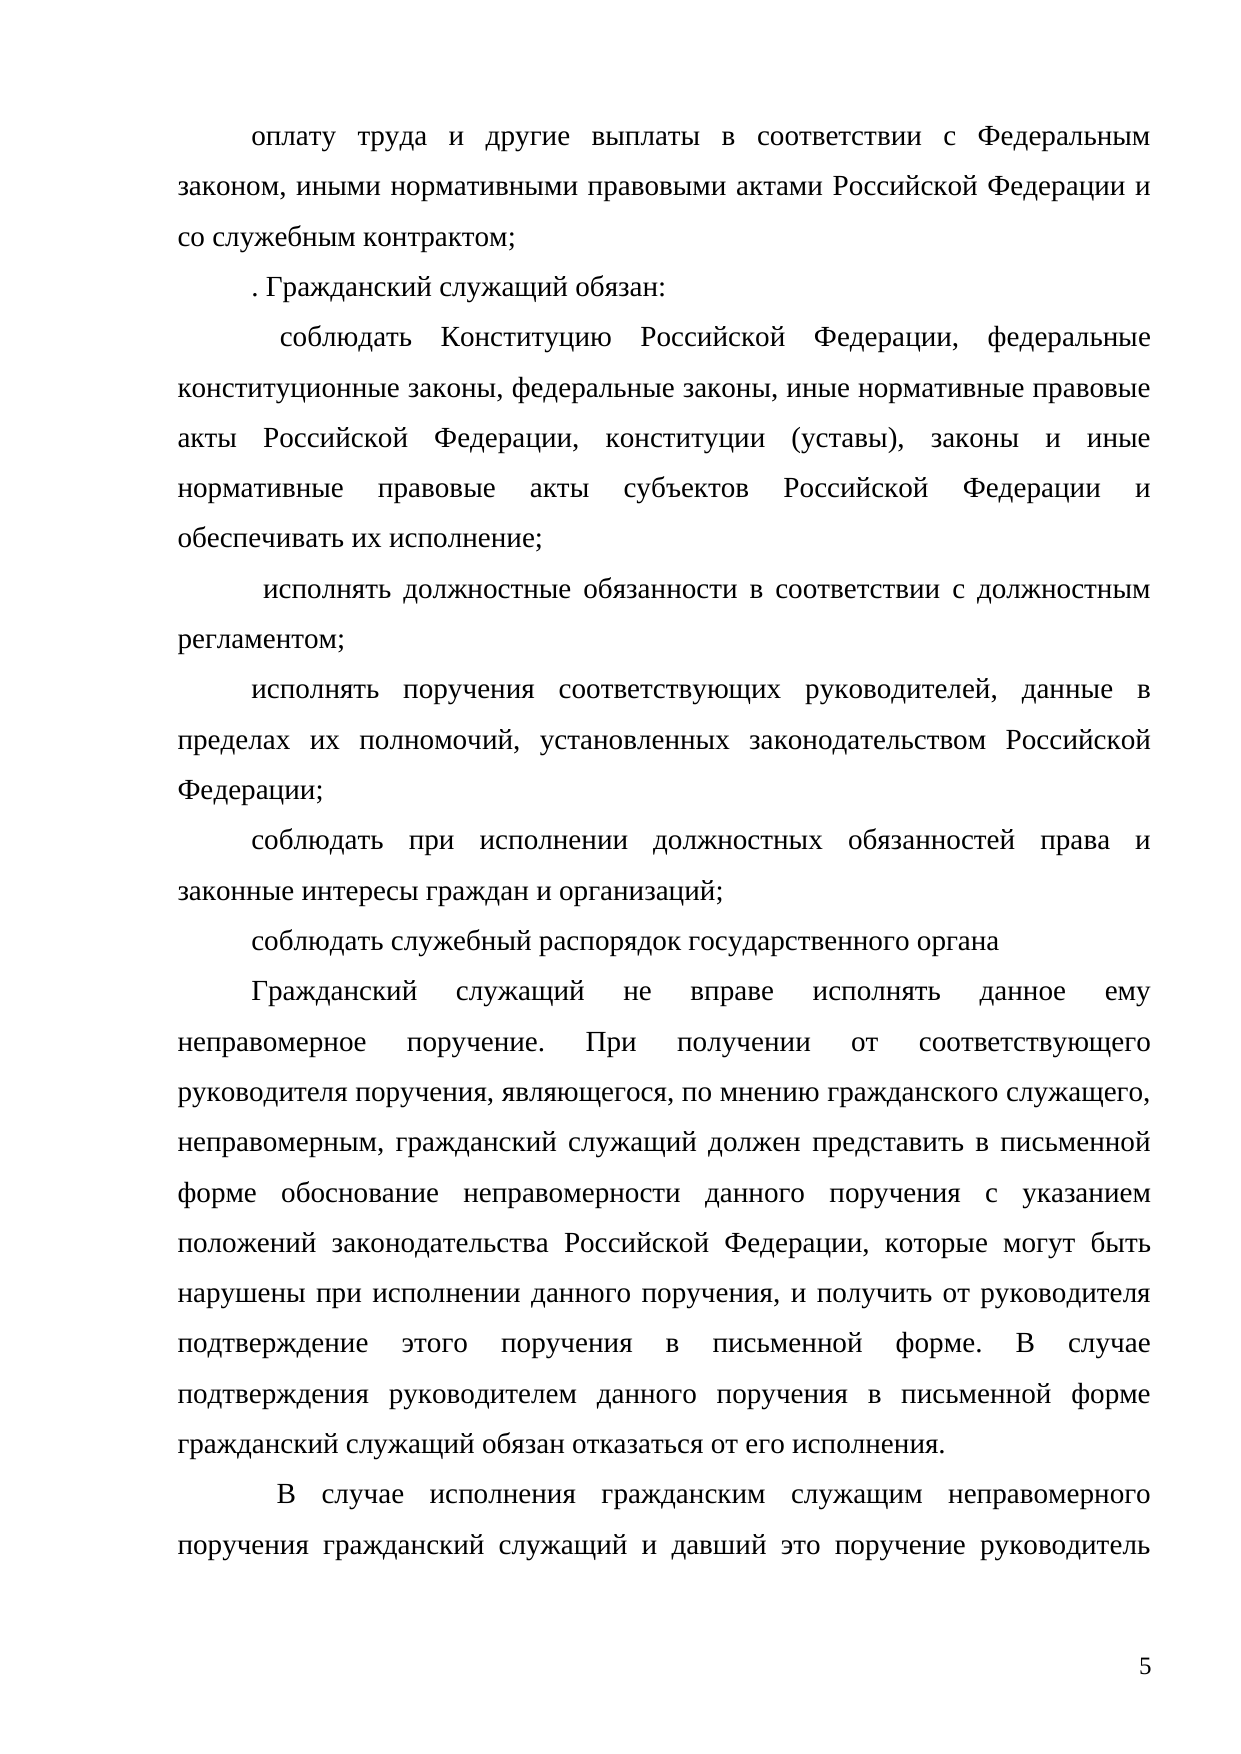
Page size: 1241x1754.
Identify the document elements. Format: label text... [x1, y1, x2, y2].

text соблюдать Конституцию Российской Федерации, федеральные конституционные законы, федеральные законы, иные нормативные правовые акты Российской Федерации, конституции (уставы), законы и иные нормативные правовые акты субъектов Российской Федерации и обеспечивать их исполнение; [177, 319, 1152, 554]
text исполнять должностные обязанности в соответствии с должностным регламентом; [177, 571, 1152, 655]
text соблюдать при исполнении должностных обязанностей права и законные интересы граждан и организаций; [177, 822, 1152, 906]
text исполнять поручения соответствующих руководителей, данные в пределах их полномочий, установленных законодательством Российской Федерации; [177, 672, 1152, 806]
text оплату труда и другие выплаты в соответствии с Федеральным законом, иными нормативными правовыми актами Российской Федерации и со служебным контрактом; [177, 118, 1152, 252]
text . Гражданский служащий обязан: [177, 269, 1152, 303]
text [177, 1477, 1152, 1560]
text Гражданский служащий не вправе исполнять данное ему неправомерное поручение. При получении от соответствующего руководителя поручения, являющегося, по мнению гражданского служащего, неправомерным, гражданский служащий должен представить в письменной форме обоснование неправомерности данного поручения с указанием положений законодательства Российской Федерации, которые могут быть нарушены при исполнении данного поручения, и получить от руководителя подтверждение этого поручения в письменной форме. В случае подтверждения руководителем данного поручения в письменной форме гражданский служащий обязан отказаться от его исполнения. [177, 973, 1152, 1460]
text соблюдать служебный распорядок государственного органа [177, 923, 1152, 957]
